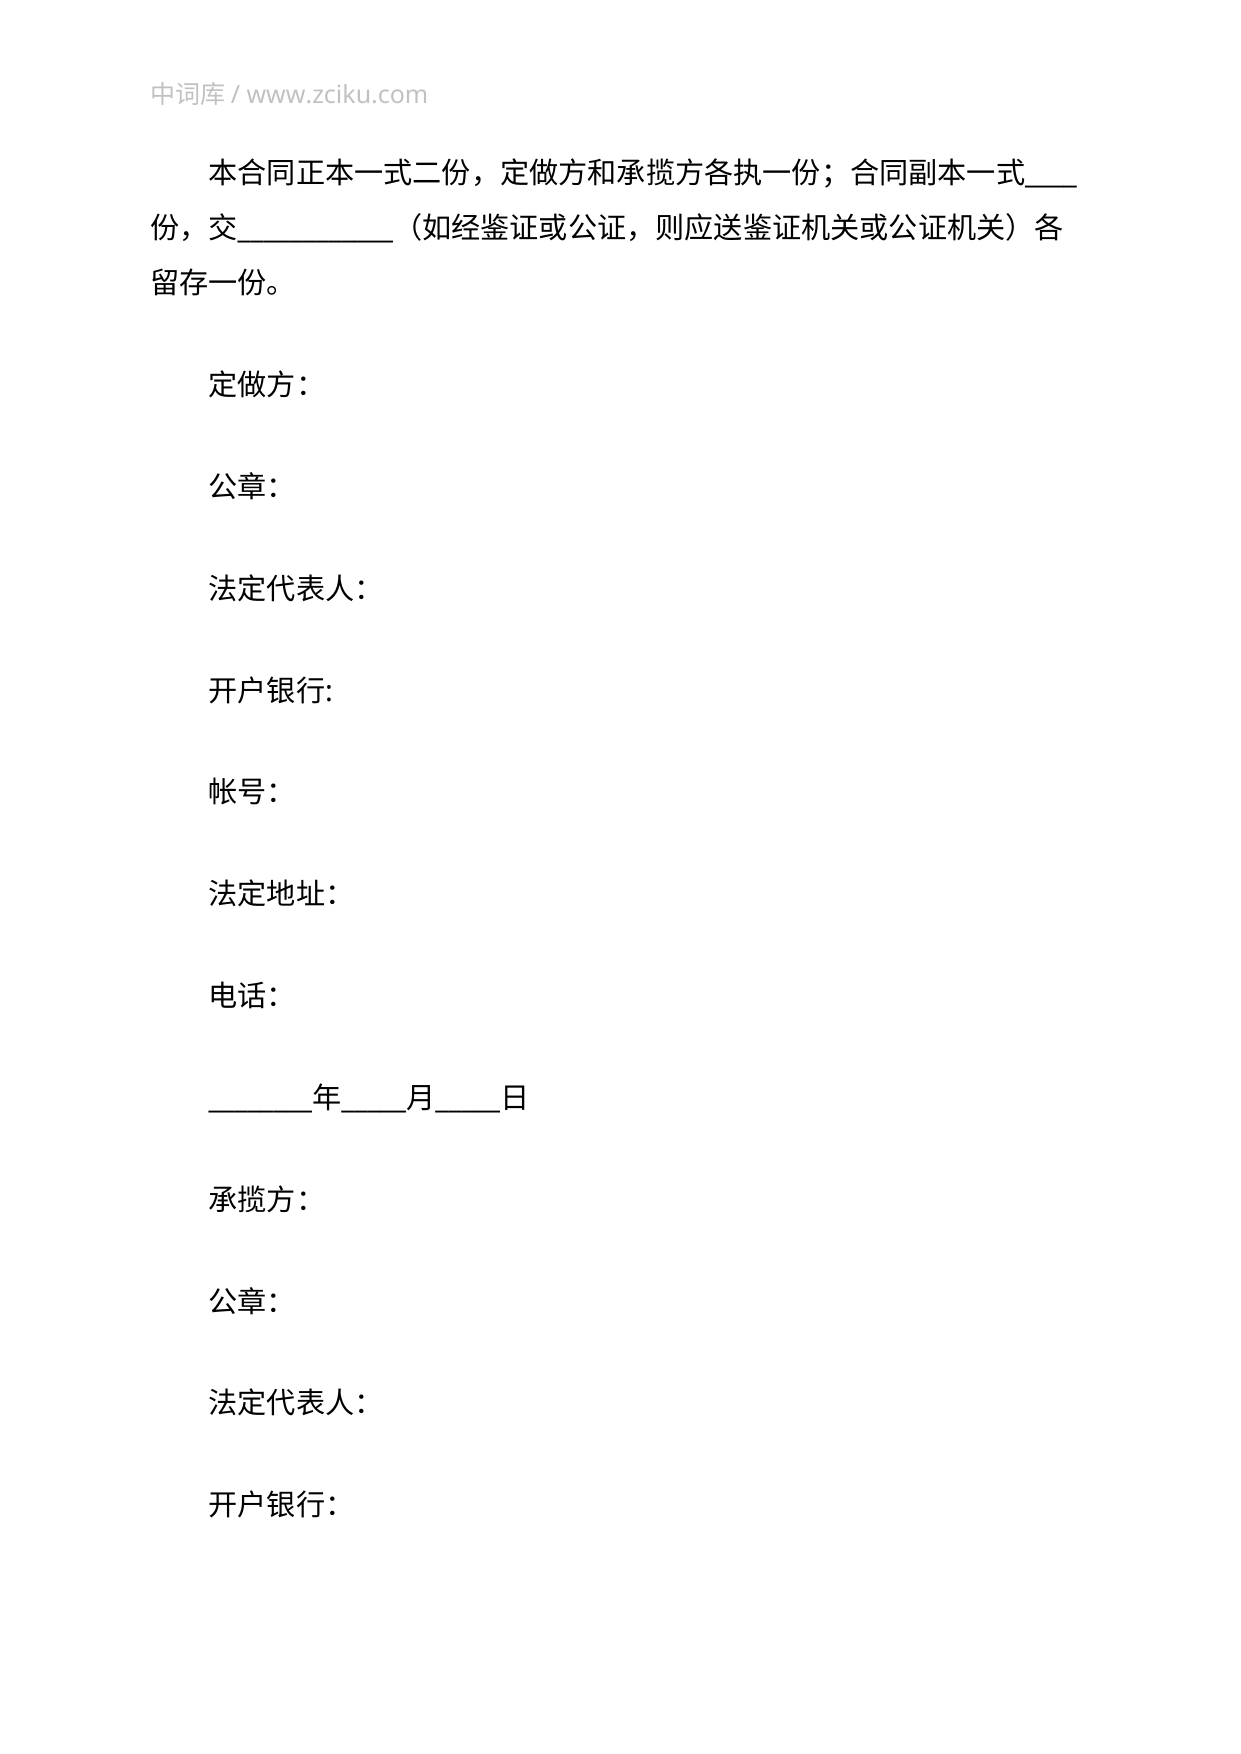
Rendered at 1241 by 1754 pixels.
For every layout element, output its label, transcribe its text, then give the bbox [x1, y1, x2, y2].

text 本合同正本一式二份，定做方和承揽方各执一份；合同副本一式____份，交____________（如经鉴证或公证，则应送鉴证机关或公证机关）各留存一份。 [150, 150, 1090, 302]
text ________年_____月_____日 [150, 1074, 1090, 1117]
text 公章： [150, 463, 1090, 506]
text 帐号： [150, 769, 1090, 811]
text 定做方： [150, 362, 1090, 404]
text 公章： [150, 1278, 1090, 1320]
text 法定代表人： [150, 1380, 1090, 1422]
text 开户银行： [150, 1482, 1090, 1524]
text 承揽方： [150, 1176, 1090, 1219]
text 电话： [150, 973, 1090, 1015]
text 开户银行: [150, 667, 1090, 709]
text 法定地址： [150, 871, 1090, 913]
text 法定代表人： [150, 565, 1090, 608]
